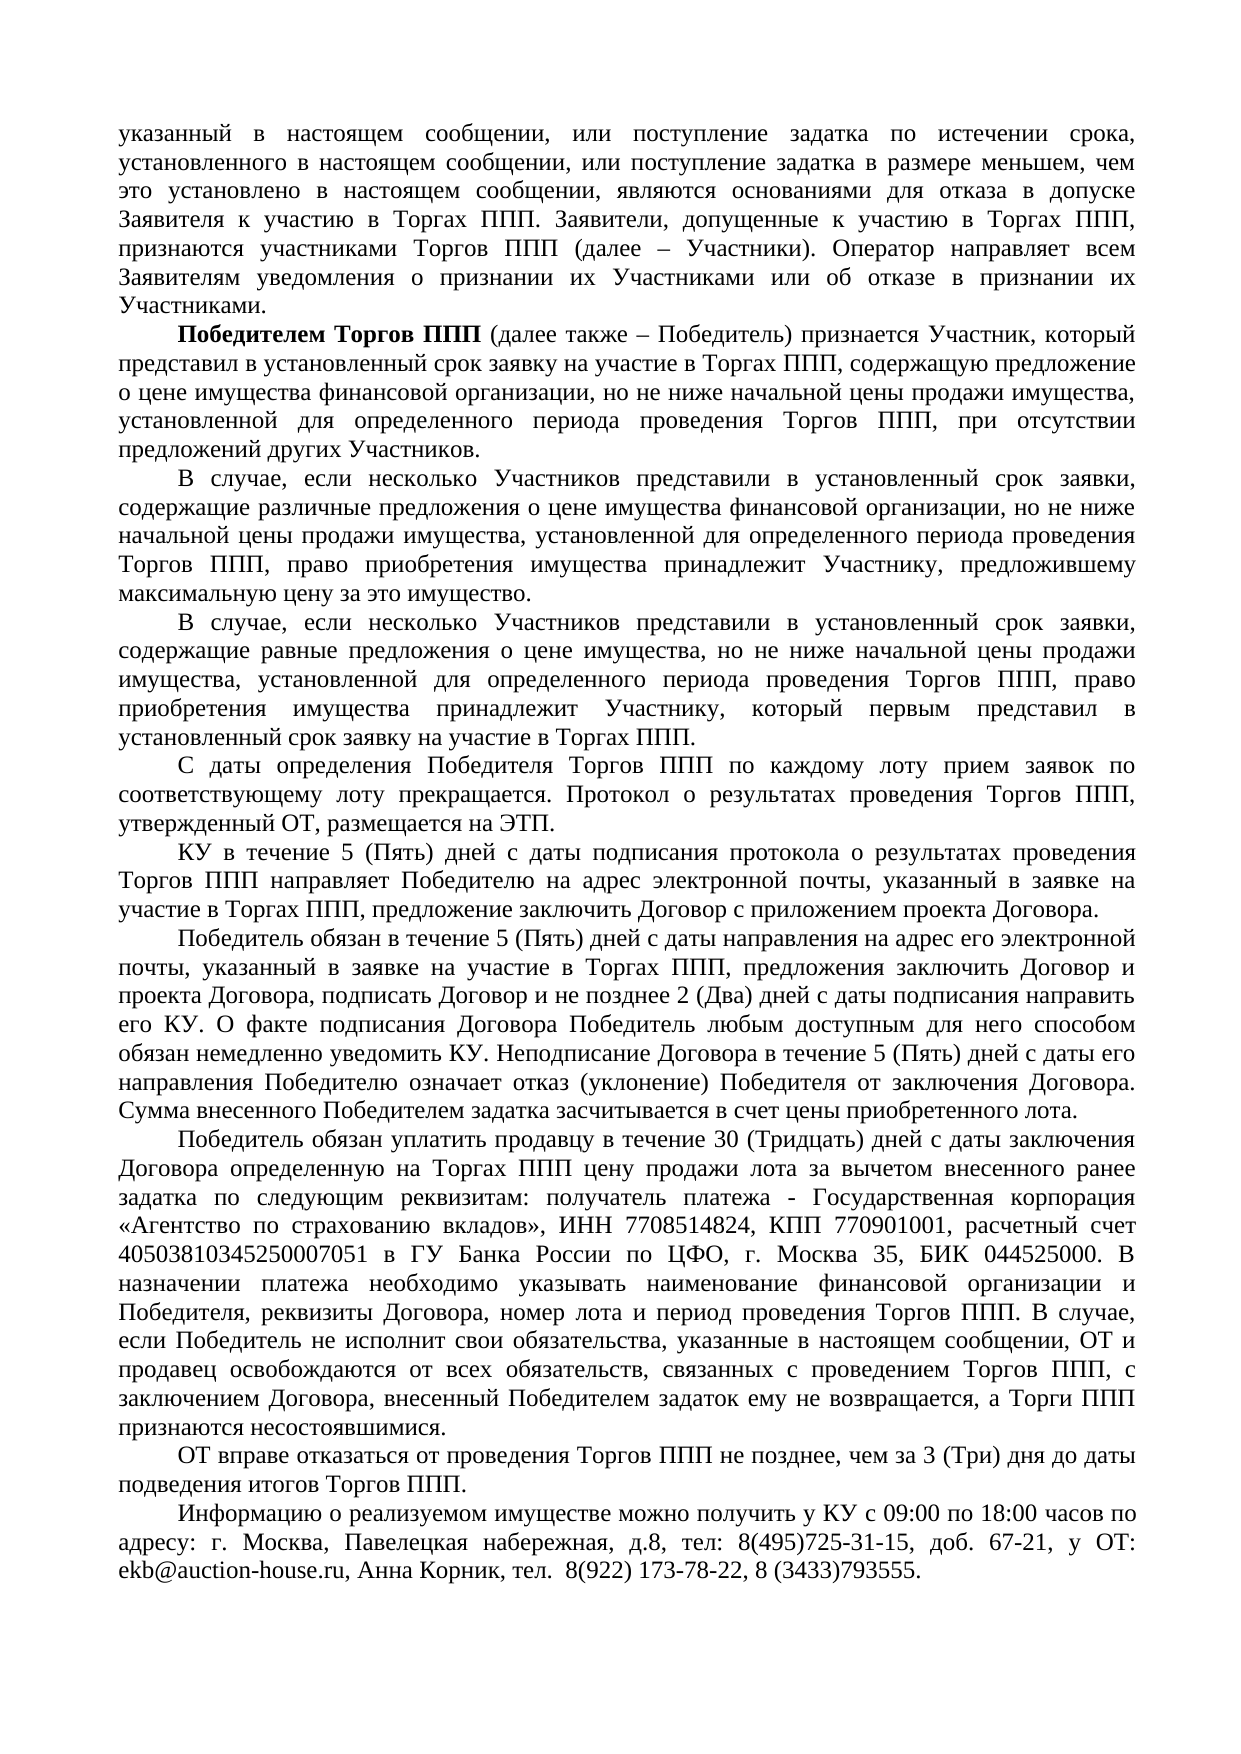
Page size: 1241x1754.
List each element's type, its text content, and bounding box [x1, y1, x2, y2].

text КУ в течение 5 (Пять) дней с даты подписания протокола о результатах проведения Торгов ППП направляет Победителю на адрес электронной почты, указанный в заявке на участие в Торгах ППП, предложение заключить Договор с приложением проекта Договора. [118, 837, 1137, 923]
text В случае, если несколько Участников представили в установленный срок заявки, содержащие различные предложения о цене имущества финансовой организации, но не ниже начальной цены продажи имущества, установленной для определенного периода проведения Торгов ППП, право приобретения имущества принадлежит Участнику, предложившему максимальную цену за это имущество. [118, 463, 1137, 607]
text В случае, если несколько Участников представили в установленный срок заявки, содержащие равные предложения о цене имущества, но не ниже начальной цены продажи имущества, установленной для определенного периода проведения Торгов ППП, право приобретения имущества принадлежит Участнику, который первым представил в установленный срок заявку на участие в Торгах ППП. [118, 607, 1137, 751]
text С даты определения Победителя Торгов ППП по каждому лоту прием заявок по соответствующему лоту прекращается. Протокол о результатах проведения Торгов ППП, утвержденный ОТ, размещается на ЭТП. [118, 751, 1137, 837]
text Победитель обязан уплатить продавцу в течение 30 (Тридцать) дней с даты заключения Договора определенную на Торгах ППП цену продажи лота за вычетом внесенного ранее задатка по следующим реквизитам: получатель платежа - Государственная корпорация «Агентство по страхованию вкладов», ИНН 7708514824, КПП 770901001, расчетный счет 40503810345250007051 в ГУ Банка России по ЦФО, г. Москва 35, БИК 044525000. В назначении платежа необходимо указывать наименование финансовой организации и Победителя, реквизиты Договора, номер лота и период проведения Торгов ППП. В случае, если Победитель не исполнит свои обязательства, указанные в настоящем сообщении, ОТ и продавец освобождаются от всех обязательств, связанных с проведением Торгов ППП, с заключением Договора, внесенный Победителем задаток ему не возвращается, а Торги ППП признаются несостоявшимися. [118, 1124, 1137, 1441]
text Информацию о реализуемом имуществе можно получить у КУ с 09:00 по 18:00 часов по адресу: г. Москва, Павелецкая набережная, д.8, тел: 8(495)725-31-15, доб. 67-21, у ОТ: ekb@auction-house.ru, Анна Корник, тел. 8(922) 173-78-22, 8 (3433)793555. [118, 1498, 1137, 1584]
text Победителем Торгов ППП (далее также – Победитель) признается Участник, который представил в установленный срок заявку на участие в Торгах ППП, содержащую предложение о цене имущества финансовой организации, но не ниже начальной цены продажи имущества, установленной для определенного периода проведения Торгов ППП, при отсутствии предложений других Участников. [118, 319, 1137, 463]
text ОТ вправе отказаться от проведения Торгов ППП не позднее, чем за 3 (Три) дня до даты подведения итогов Торгов ППП. [118, 1441, 1137, 1498]
text Победитель обязан в течение 5 (Пять) дней с даты направления на адрес его электронной почты, указанный в заявке на участие в Торгах ППП, предложения заключить Договор и проекта Договора, подписать Договор и не позднее 2 (Два) дней с даты подписания направить его КУ. О факте подписания Договора Победитель любым доступным для него способом обязан немедленно уведомить КУ. Неподписание Договора в течение 5 (Пять) дней с даты его направления Победителю означает отказ (уклонение) Победителя от заключения Договора. Сумма внесенного Победителем задатка засчитывается в счет цены приобретенного лота. [118, 923, 1137, 1124]
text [118, 118, 1137, 319]
